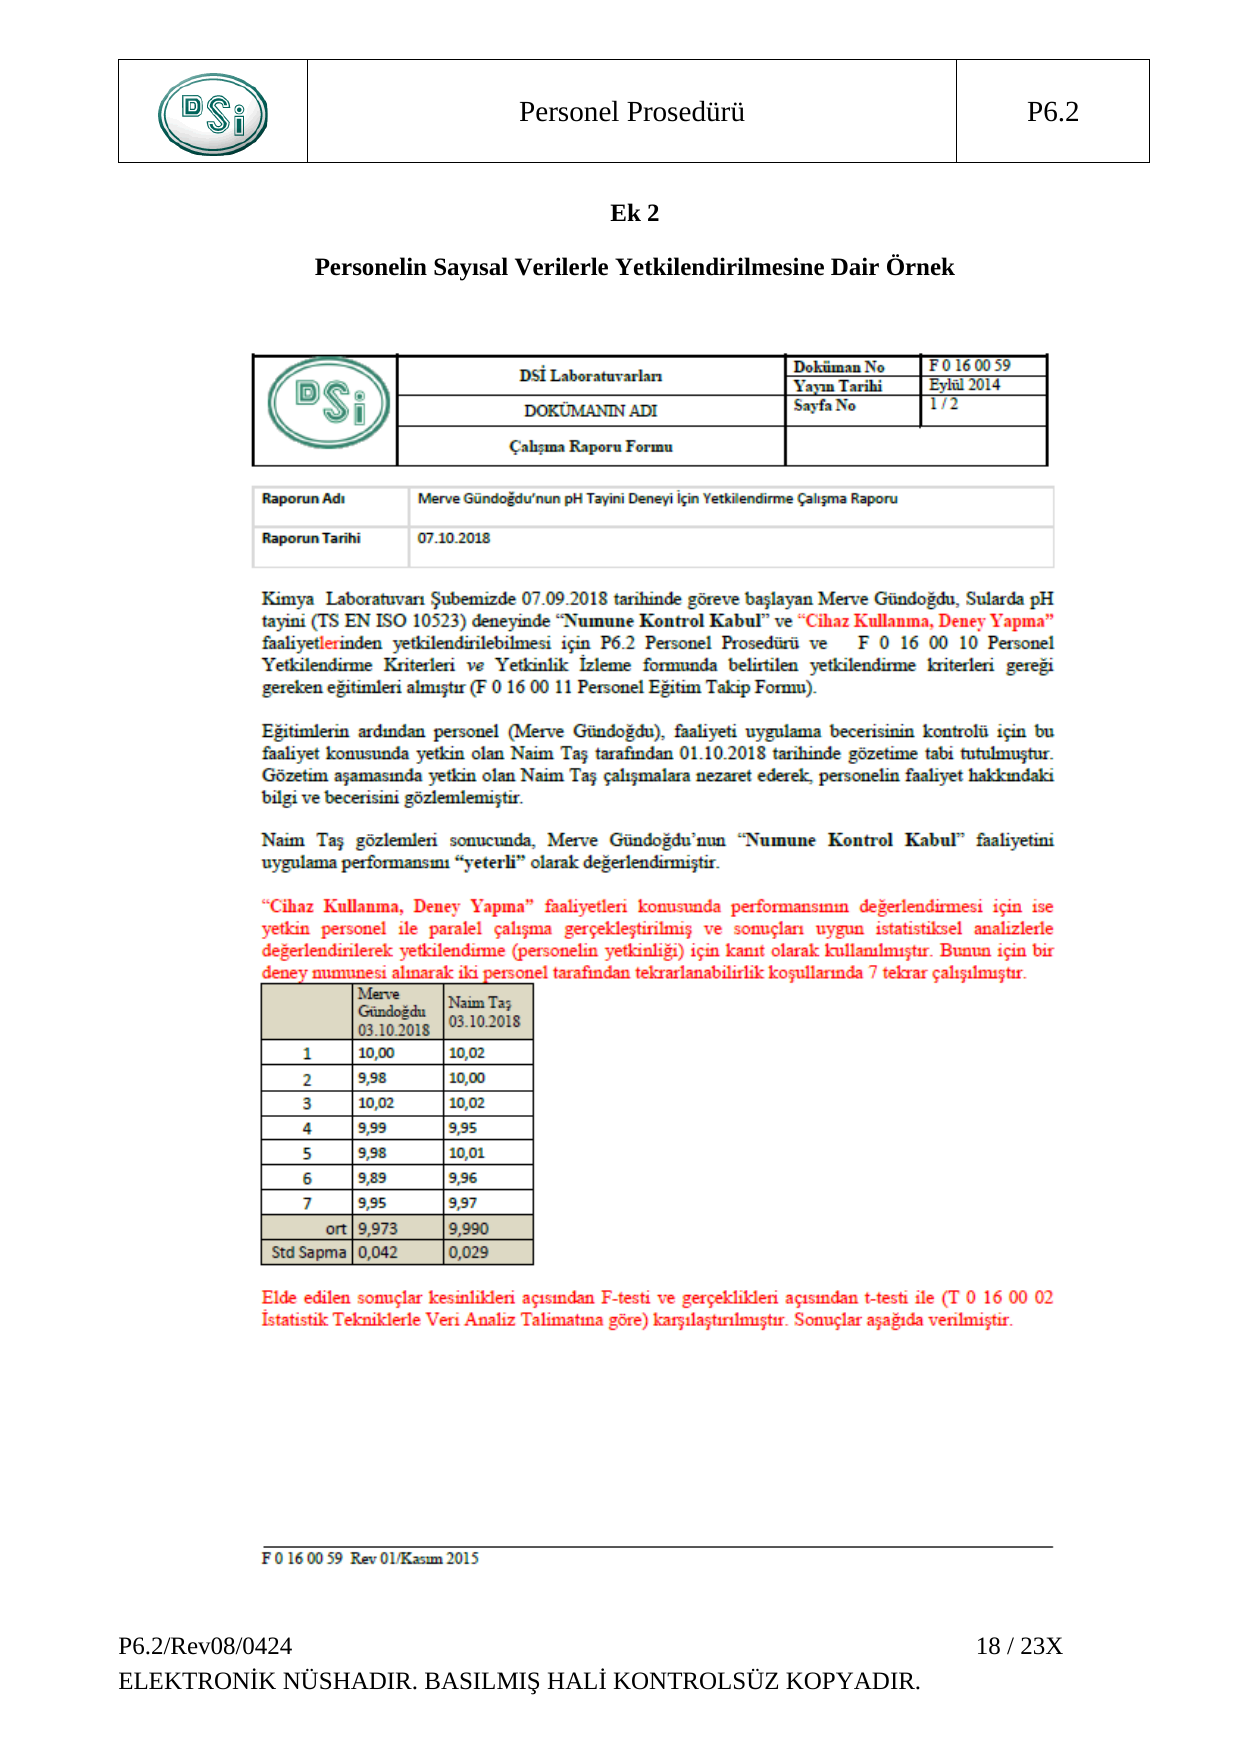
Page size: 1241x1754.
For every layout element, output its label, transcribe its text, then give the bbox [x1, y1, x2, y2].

text Personelin Sayısal Verilerle Yetkilendirilmesine Dair Örnek [118, 252, 1152, 281]
text Ek 2 [118, 198, 1152, 227]
picture [158, 73, 268, 156]
picture [177, 306, 1093, 1598]
